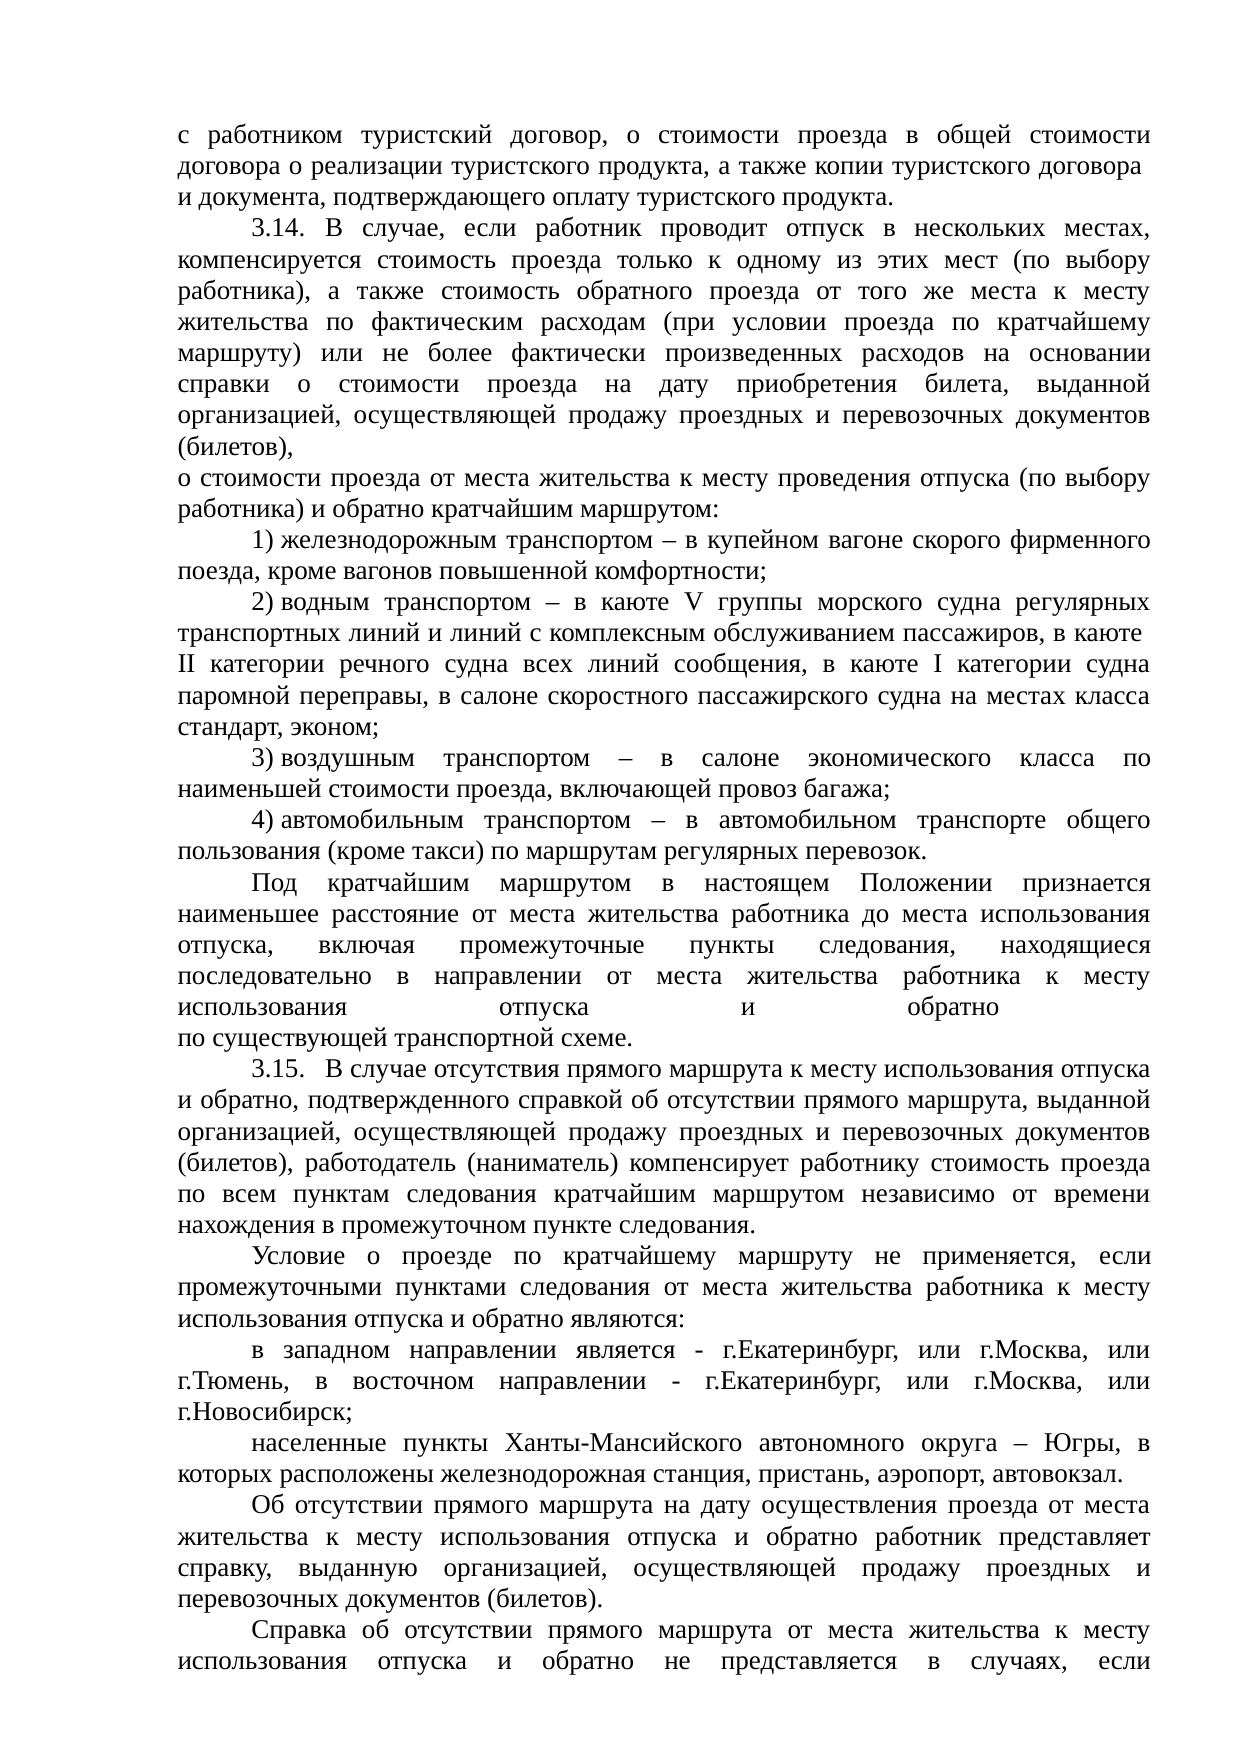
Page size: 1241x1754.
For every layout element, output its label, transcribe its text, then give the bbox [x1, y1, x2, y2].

text Условие о проезде по кратчайшему маршруту не применяется, если промежуточными пунктами следования от места жительства работника к месту использования отпуска и обратно являются: [177, 1239, 1152, 1333]
text 4) автомобильным транспортом – в автомобильном транспорте общего пользования (кроме такси) по маршрутам регулярных перевозок. [177, 803, 1152, 866]
text 3.14. В случае, если работник проводит отпуск в нескольких местах, компенсируется стоимость проезда только к одному из этих мест (по выбору работника), а также стоимость обратного проезда от того же места к месту жительства по фактическим расходам (при условии проезда по кратчайшему маршруту) или не более фактически произведенных расходов на основании справки о стоимости проезда на дату приобретения билета, выданной организацией, осуществляющей продажу проездных и перевозочных документов (билетов), о стоимости проезда от места жительства к месту проведения отпуска (по выбору работника) и обратно кратчайшим маршрутом: [177, 212, 1152, 523]
text в западном направлении является - г.Екатеринбург, или г.Москва, или г.Тюмень, в восточном направлении - г.Екатеринбург, или г.Москва, или г.Новосибирск; [177, 1333, 1152, 1426]
text Об отсутствии прямого маршрута на дату осуществления проезда от места жительства к месту использования отпуска и обратно работник представляет справку, выданную организацией, осуществляющей продажу проездных и перевозочных документов (билетов). [177, 1488, 1152, 1613]
text населенные пункты Ханты-Мансийского автономного округа – Югры, в которых расположены железнодорожная станция, пристань, аэропорт, автовокзал. [177, 1426, 1152, 1488]
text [177, 1613, 1152, 1675]
text 2) водным транспортом – в каюте V группы морского судна регулярных транспортных линий и линий с комплексным обслуживанием пассажиров, в каюте II категории речного судна всех линий сообщения, в каюте I категории судна паромной переправы, в салоне скоростного пассажирского судна на местах класса стандарт, эконом; [177, 585, 1152, 741]
text Под кратчайшим маршрутом в настоящем Положении признается наименьшее расстояние от места жительства работника до места использования отпуска, включая промежуточные пункты следования, находящиеся последовательно в направлении от места жительства работника к месту использования отпуска и обратно по существующей транспортной схеме. [177, 866, 1152, 1052]
text 3) воздушным транспортом – в салоне экономического класса по наименьшей стоимости проезда, включающей провоз багажа; [177, 741, 1152, 803]
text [177, 118, 1152, 212]
text 1) железнодорожным транспортом – в купейном вагоне скорого фирменного поезда, кроме вагонов повышенной комфортности; [177, 523, 1152, 585]
text 3.15. В случае отсутствия прямого маршрута к месту использования отпуска и обратно, подтвержденного справкой об отсутствии прямого маршрута, выданной организацией, осуществляющей продажу проездных и перевозочных документов (билетов), работодатель (наниматель) компенсирует работнику стоимость проезда по всем пунктам следования кратчайшим маршрутом независимо от времени нахождения в промежуточном пункте следования. [177, 1052, 1152, 1239]
